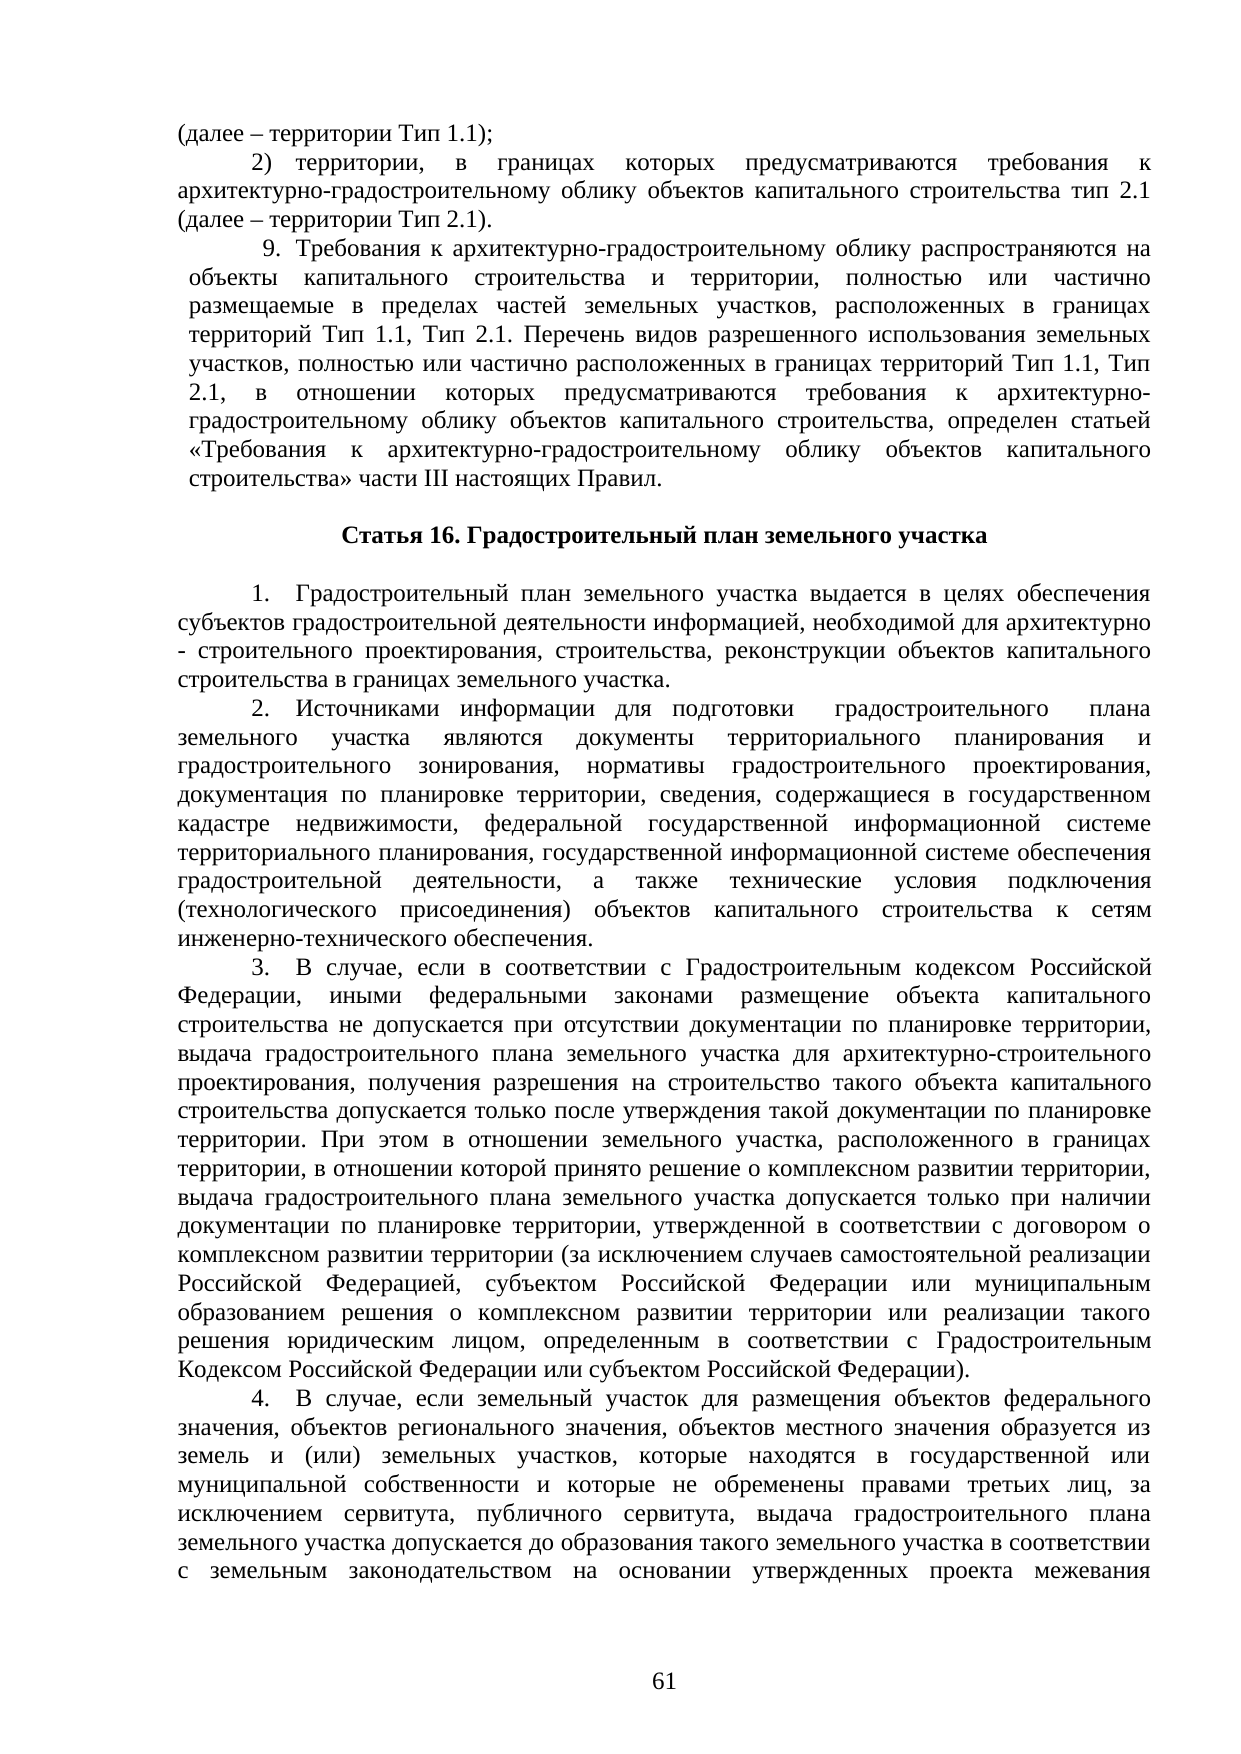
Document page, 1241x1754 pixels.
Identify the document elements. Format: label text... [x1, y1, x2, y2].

list Источниками информации для подготовки градостроительного плана земельного участка являются документы территориального планирования и градостроительного зонирования, нормативы градостроительного проектирования, документация по планировке территории, сведения, содержащиеся в государственном кадастре недвижимости, федеральной государственной информационной системе территориального планирования, государственной информационной системе обеспечения градостроительной деятельности, а также технические условия подключения (технологического присоединения) объектов капитального строительства к сетям инженерно-технического обеспечения. [177, 693, 1152, 952]
list территории, в границах которых предусматриваются требования к архитектурно-градостроительному облику объектов капитального строительства тип 2.1 (далее – территории Тип 2.1). [177, 147, 1152, 233]
list В случае, если в соответствии с Градостроительным кодексом Российской Федерации, иными федеральными законами размещение объекта капитального строительства не допускается при отсутствии документации по планировке территории, выдача градостроительного плана земельного участка для архитектурно-строительного проектирования, получения разрешения на строительство такого объекта капитального строительства допускается только после утверждения такой документации по планировке территории. При этом в отношении земельного участка, расположенного в границах территории, в отношении которой принято решение о комплексном развитии территории, выдача градостроительного плана земельного участка допускается только при наличии документации по планировке территории, утвержденной в соответствии с договором о комплексном развитии территории (за исключением случаев самостоятельной реализации Российской Федерацией, субъектом Российской Федерации или муниципальным образованием решения о комплексном развитии территории или реализации такого решения юридическим лицом, определенным в соответствии с Градостроительным Кодексом Российской Федерации или субъектом Российской Федерации). [177, 952, 1152, 1383]
list Градостроительный план земельного участка выдается в целях обеспечения субъектов градостроительной деятельности информацией, необходимой для архитектурно - строительного проектирования, строительства, реконструкции объектов капитального строительства в границах земельного участка. [177, 578, 1152, 693]
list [177, 118, 1152, 147]
list Требования к архитектурно-градостроительному облику распространяются на объекты капитального строительства и территории, полностью или частично размещаемые в пределах частей земельных участков, расположенных в границах территорий Тип 1.1, Тип 2.1. Перечень видов разрешенного использования земельных участков, полностью или частично расположенных в границах территорий Тип 1.1, Тип 2.1, в отношении которых предусматриваются требования к архитектурно-градостроительному облику объектов капитального строительства, определен статьей «Требования к архитектурно-градостроительному облику объектов капитального строительства» части III настоящих Правил. [188, 233, 1152, 492]
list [177, 1383, 1152, 1584]
subtitle Статья 16. Градостроительный план земельного участка [177, 521, 1152, 549]
